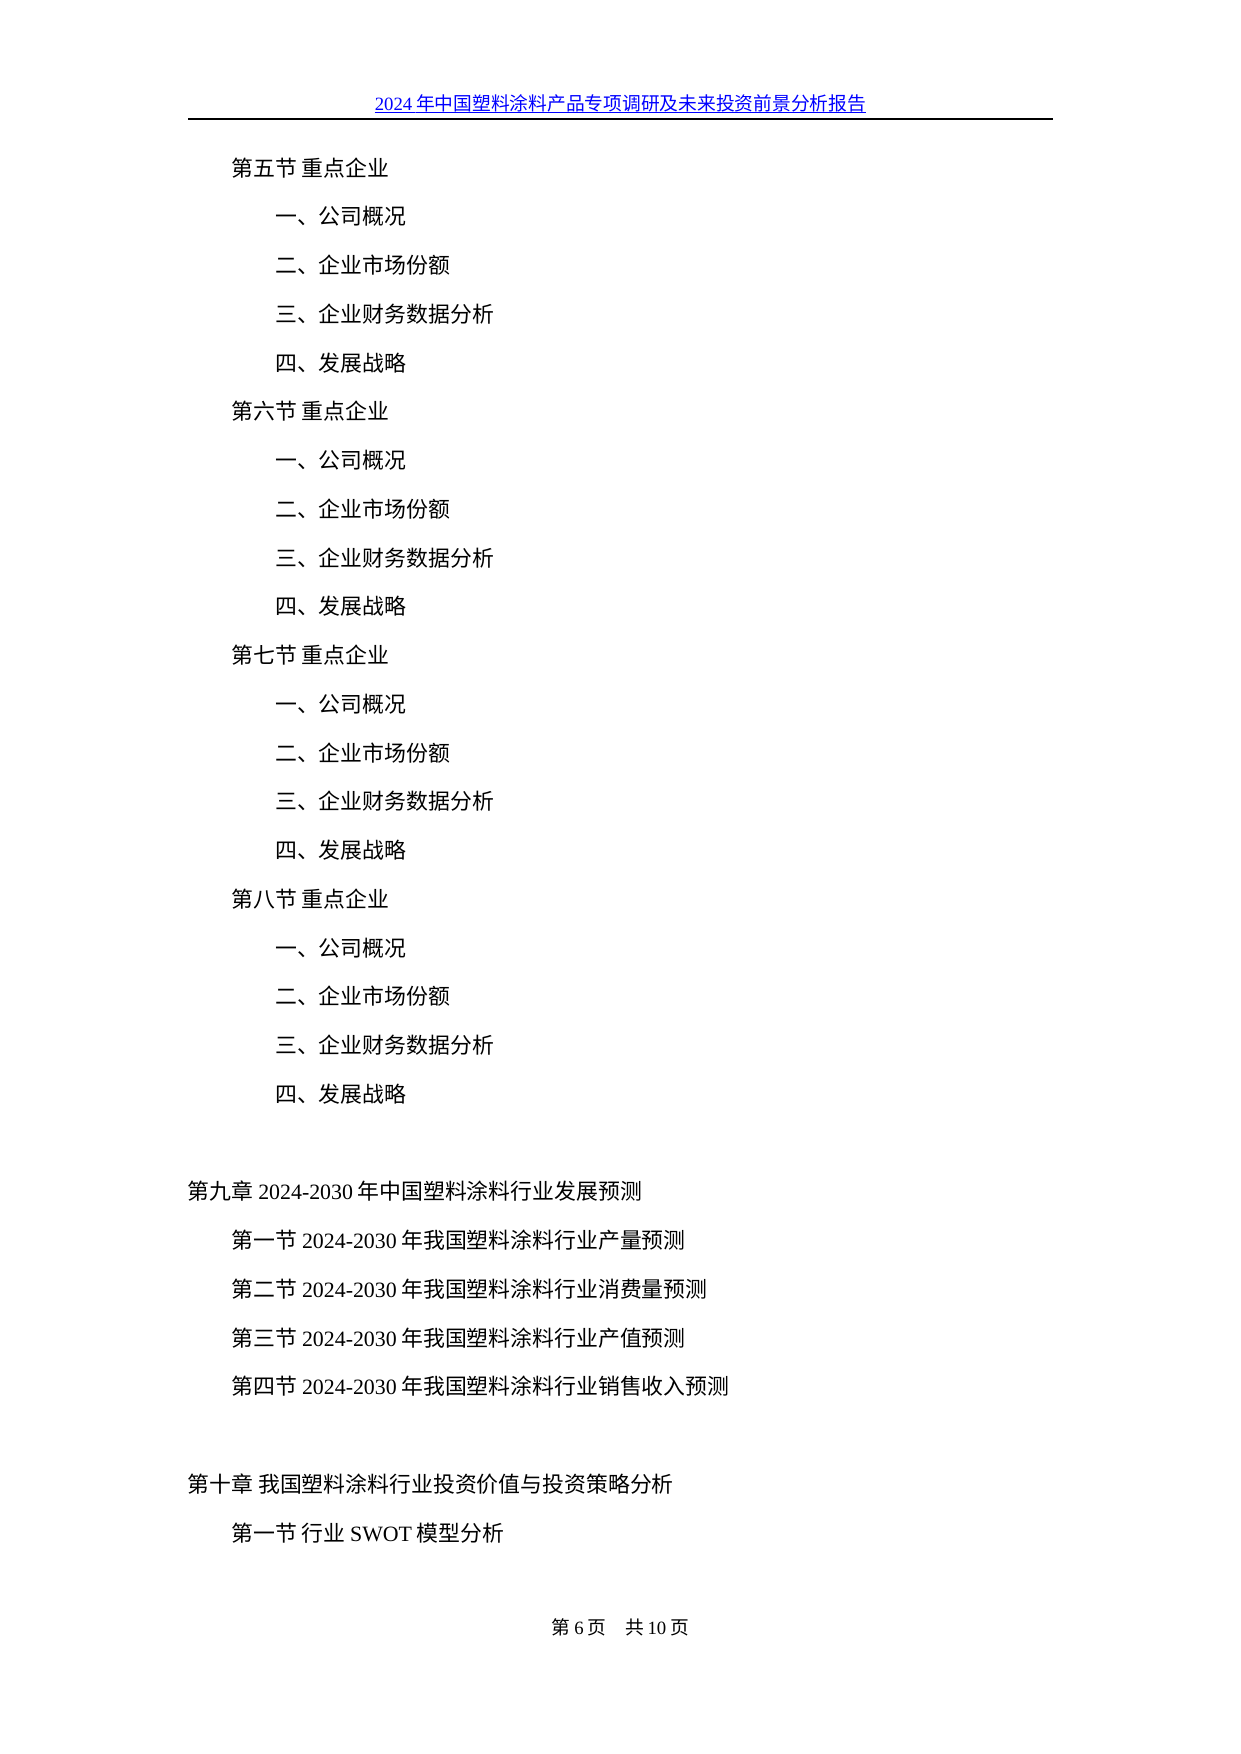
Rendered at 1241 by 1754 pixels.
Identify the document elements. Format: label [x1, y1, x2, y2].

text [187, 150, 1053, 1548]
